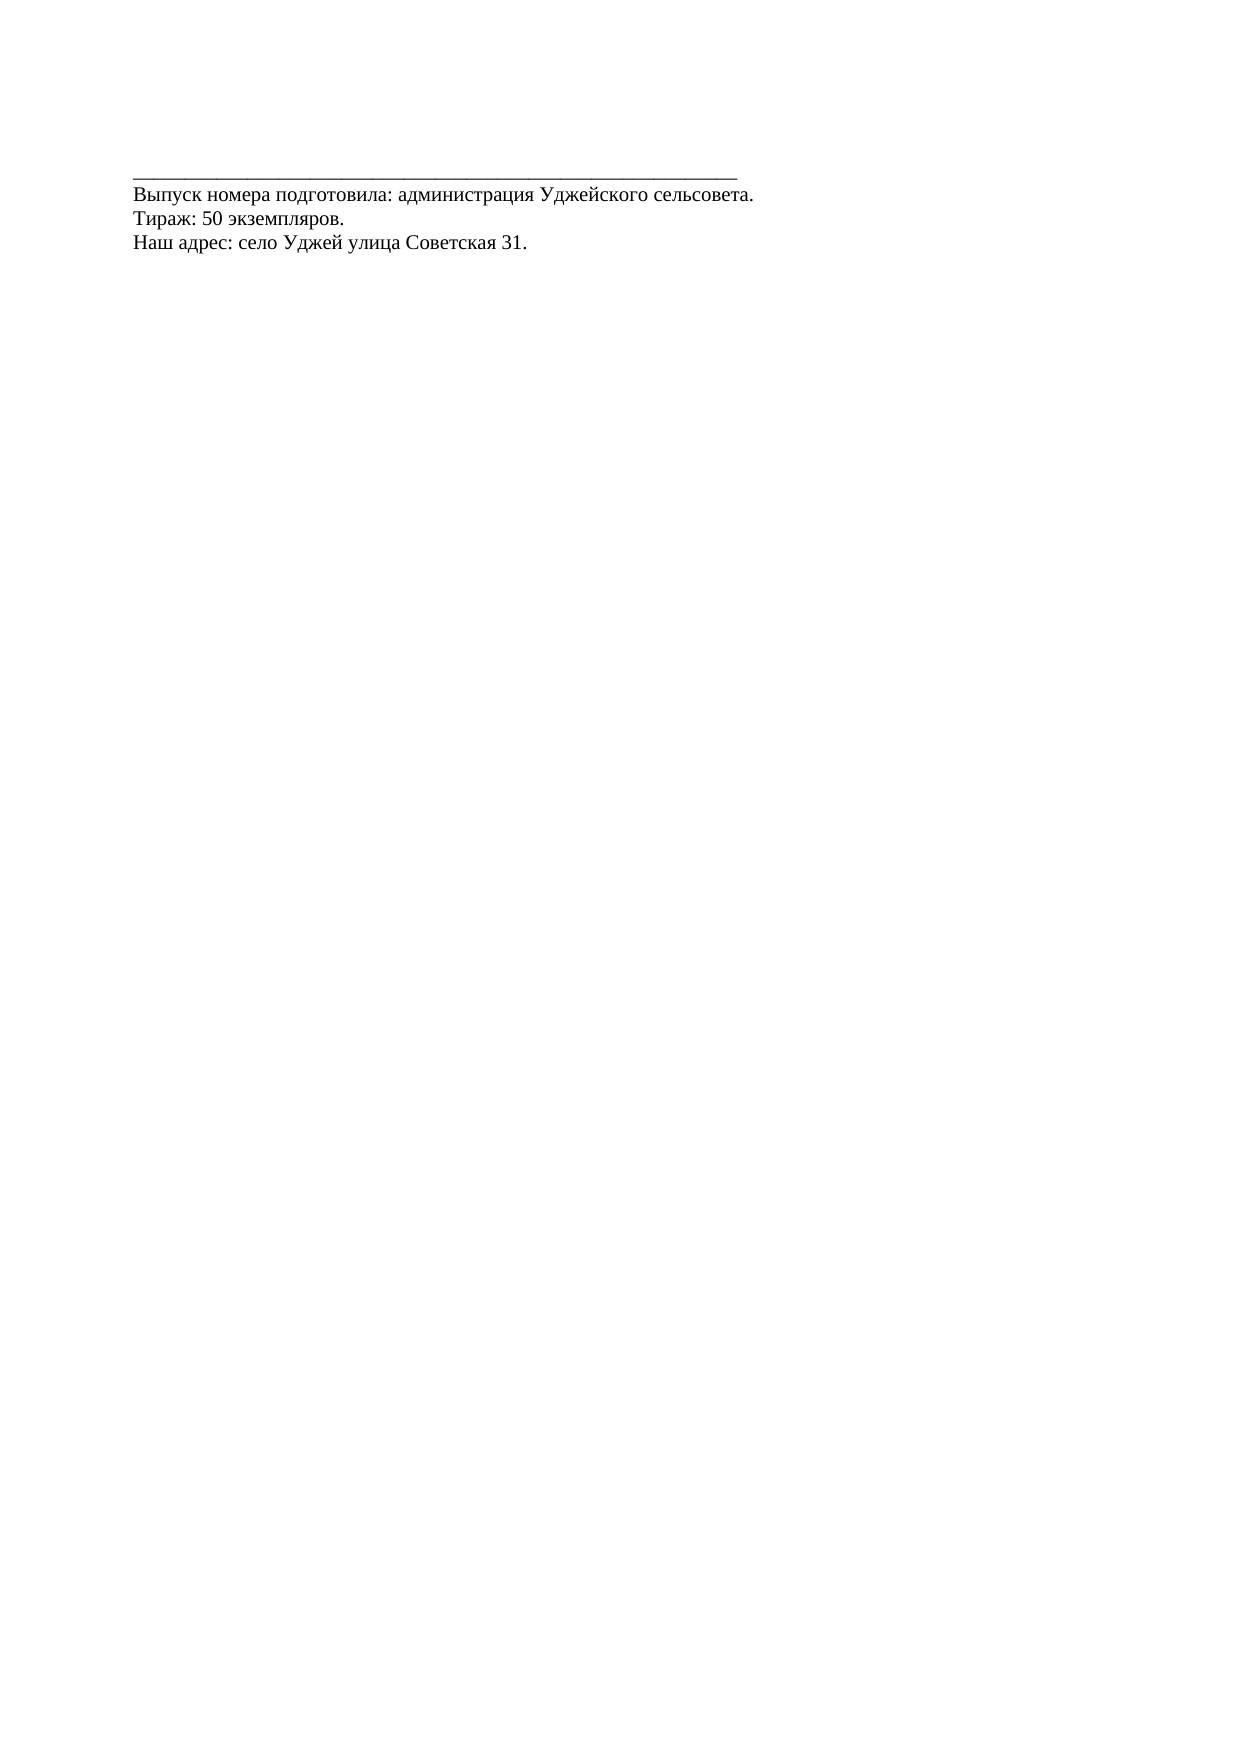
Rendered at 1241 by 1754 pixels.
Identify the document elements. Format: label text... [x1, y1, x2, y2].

text __________________________________________________________ [133, 158, 1137, 182]
text Тираж: 50 экземпляров. [133, 206, 1137, 230]
text Выпуск номера подготовила: администрация Уджейского сельсовета. [133, 182, 1137, 206]
text Наш адрес: село Уджей улица Советская 31. [133, 230, 1137, 254]
